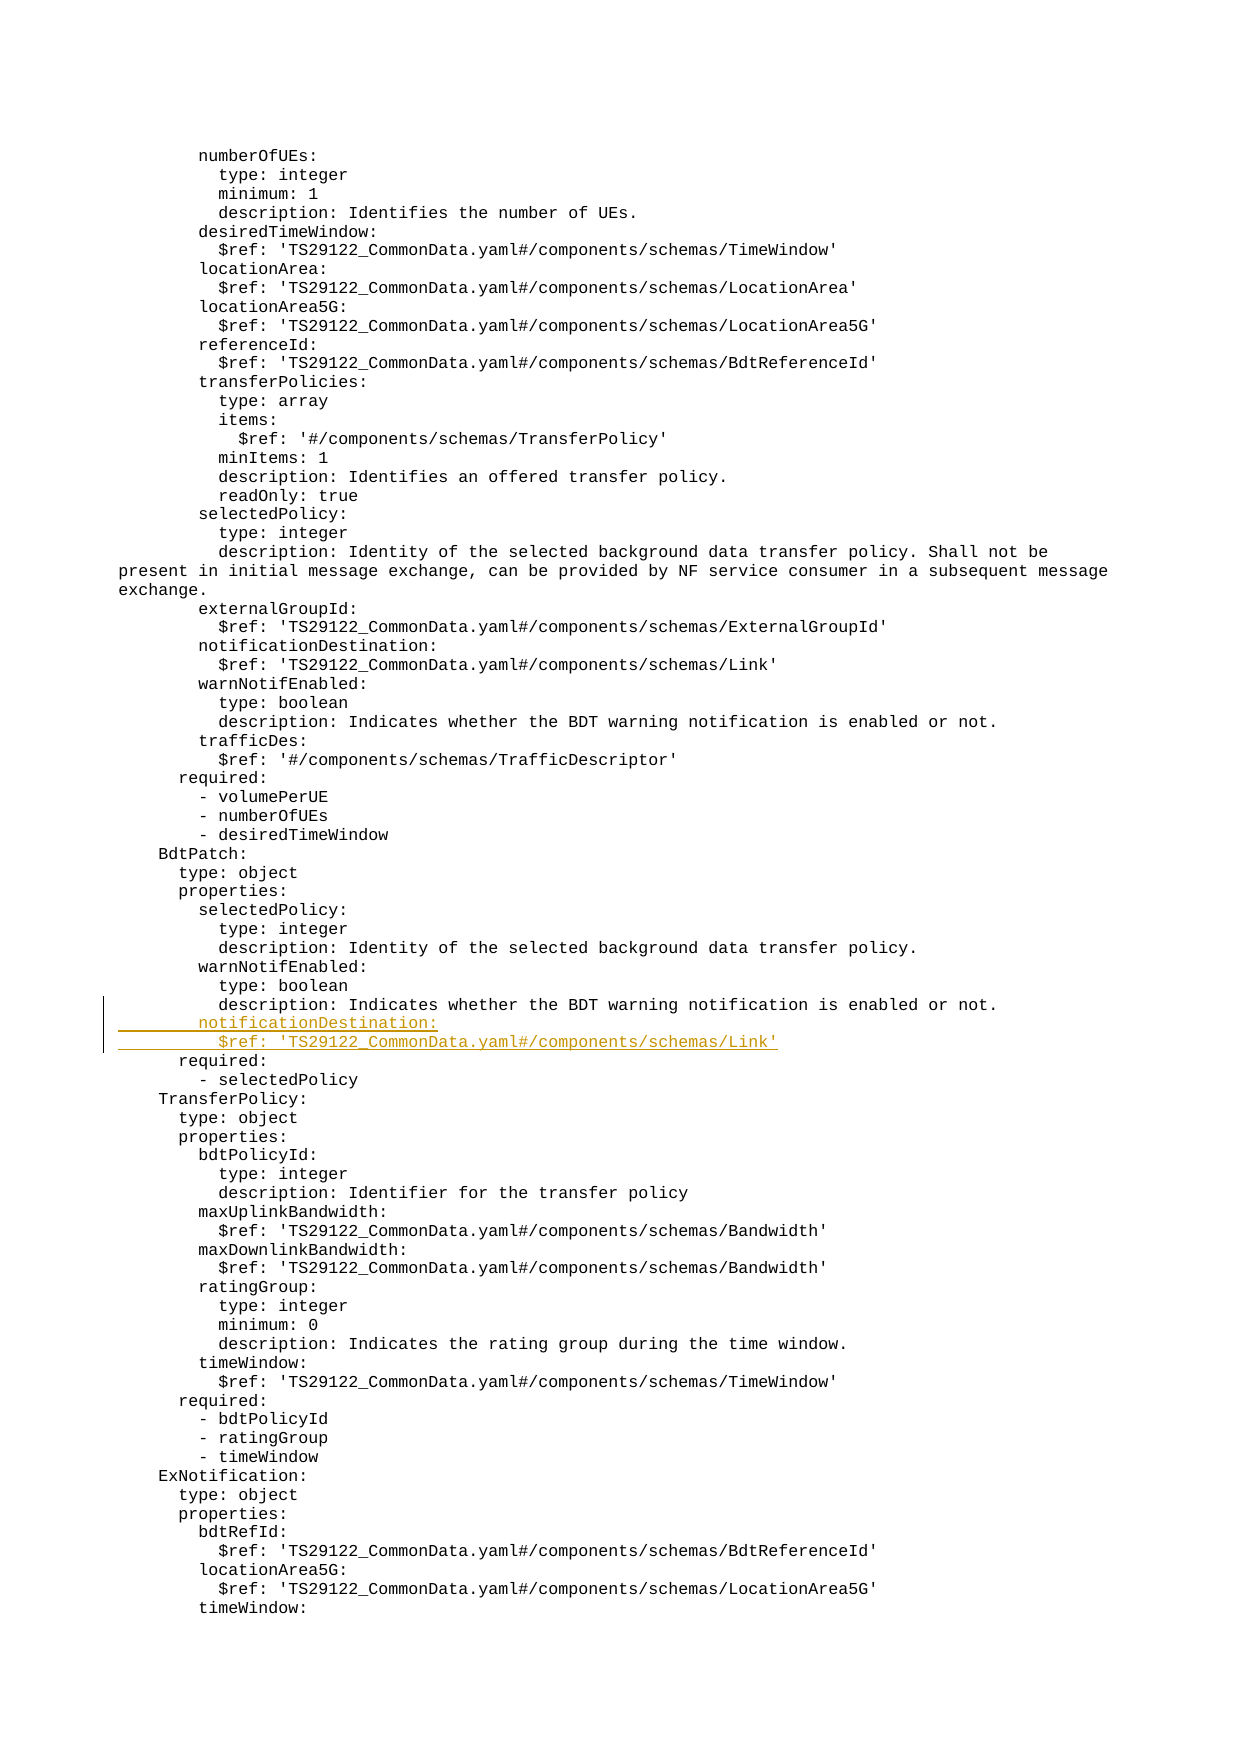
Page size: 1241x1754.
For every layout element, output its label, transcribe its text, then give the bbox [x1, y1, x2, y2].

text items: [118, 412, 1122, 431]
text - volumePerUE [118, 789, 1122, 808]
text required: [118, 770, 1122, 789]
text $ref: 'TS29122_CommonData.yaml#/components/schemas/BdtReferenceId' [118, 1543, 1122, 1562]
text maxDownlinkBandwidth: [118, 1241, 1122, 1260]
text warnNotifEnabled: [118, 676, 1122, 694]
text $ref: 'TS29122_CommonData.yaml#/components/schemas/LocationArea5G' [118, 1581, 1122, 1599]
text maxUplinkBandwidth: [118, 1203, 1122, 1222]
text $ref: 'TS29122_CommonData.yaml#/components/schemas/Link' [118, 657, 1122, 676]
text - timeWindow [118, 1449, 1122, 1467]
text type: object [118, 1109, 1122, 1128]
text $ref: 'TS29122_CommonData.yaml#/components/schemas/TimeWindow' [118, 242, 1122, 261]
text type: object [118, 1486, 1122, 1505]
text required: [118, 1392, 1122, 1411]
text type: array [118, 393, 1122, 412]
text type: integer [118, 1298, 1122, 1317]
text numberOfUEs: [118, 148, 1122, 167]
text bdtPolicyId: [118, 1147, 1122, 1166]
text readOnly: true [118, 487, 1122, 506]
text bdtRefId: [118, 1524, 1122, 1543]
text selectedPolicy: [118, 506, 1122, 525]
text type: integer [118, 921, 1122, 939]
text timeWindow: [118, 1599, 1122, 1618]
text locationArea5G: [118, 298, 1122, 317]
text - ratingGroup [118, 1430, 1122, 1449]
text $ref: 'TS29122_CommonData.yaml#/components/schemas/Bandwidth' [118, 1260, 1122, 1279]
text - selectedPolicy [118, 1072, 1122, 1090]
text type: boolean [118, 977, 1122, 996]
text type: integer [118, 1166, 1122, 1185]
text BdtPatch: [118, 845, 1122, 864]
text $ref: 'TS29122_CommonData.yaml#/components/schemas/ExternalGroupId' [118, 619, 1122, 638]
text selectedPolicy: [118, 902, 1122, 921]
text trafficDes: [118, 732, 1122, 751]
text $ref: 'TS29122_CommonData.yaml#/components/schemas/TimeWindow' [118, 1373, 1122, 1392]
text transferPolicies: [118, 374, 1122, 393]
text description: Indicates whether the BDT warning notification is enabled or not. [118, 713, 1122, 732]
text warnNotifEnabled: [118, 958, 1122, 977]
text minItems: 1 [118, 449, 1122, 468]
text referenceId: [118, 336, 1122, 355]
text $ref: '#/components/schemas/TrafficDescriptor' [118, 751, 1122, 770]
text properties: [118, 1505, 1122, 1524]
text externalGroupId: [118, 600, 1122, 619]
text - numberOfUEs [118, 808, 1122, 826]
text description: Indicates the rating group during the time window. [118, 1336, 1122, 1354]
text type: integer [118, 525, 1122, 544]
text locationArea: [118, 261, 1122, 280]
text description: Identifies the number of UEs. [118, 204, 1122, 223]
text - bdtPolicyId [118, 1411, 1122, 1430]
text $ref: '#/components/schemas/TransferPolicy' [118, 431, 1122, 449]
text minimum: 0 [118, 1317, 1122, 1336]
text type: integer [118, 167, 1122, 185]
text required: [118, 1053, 1122, 1072]
text locationArea5G: [118, 1562, 1122, 1581]
text ratingGroup: [118, 1279, 1122, 1298]
text ExNotification: [118, 1467, 1122, 1486]
text notificationDestination: [118, 638, 1122, 657]
text minimum: 1 [118, 185, 1122, 204]
text description: Identifies an offered transfer policy. [118, 468, 1122, 487]
text $ref: 'TS29122_CommonData.yaml#/components/schemas/LocationArea' [118, 280, 1122, 298]
text timeWindow: [118, 1354, 1122, 1373]
text type: object [118, 864, 1122, 883]
text description: Identifier for the transfer policy [118, 1185, 1122, 1203]
text description: Indicates whether the BDT warning notification is enabled or not. [118, 996, 1122, 1015]
text properties: [118, 883, 1122, 902]
text $ref: 'TS29122_CommonData.yaml#/components/schemas/LocationArea5G' [118, 317, 1122, 336]
text $ref: 'TS29122_CommonData.yaml#/components/schemas/BdtReferenceId' [118, 355, 1122, 374]
text TransferPolicy: [118, 1090, 1122, 1109]
text $ref: 'TS29122_CommonData.yaml#/components/schemas/Bandwidth' [118, 1222, 1122, 1241]
text type: boolean [118, 694, 1122, 713]
text description: Identity of the selected background data transfer policy. [118, 939, 1122, 958]
text description: Identity of the selected background data transfer policy. Shall not be present in initial message exchange, can be provided by NF service consumer in a subsequent message exchange. [118, 544, 1122, 600]
text - desiredTimeWindow [118, 826, 1122, 845]
text desiredTimeWindow: [118, 223, 1122, 242]
text properties: [118, 1128, 1122, 1147]
